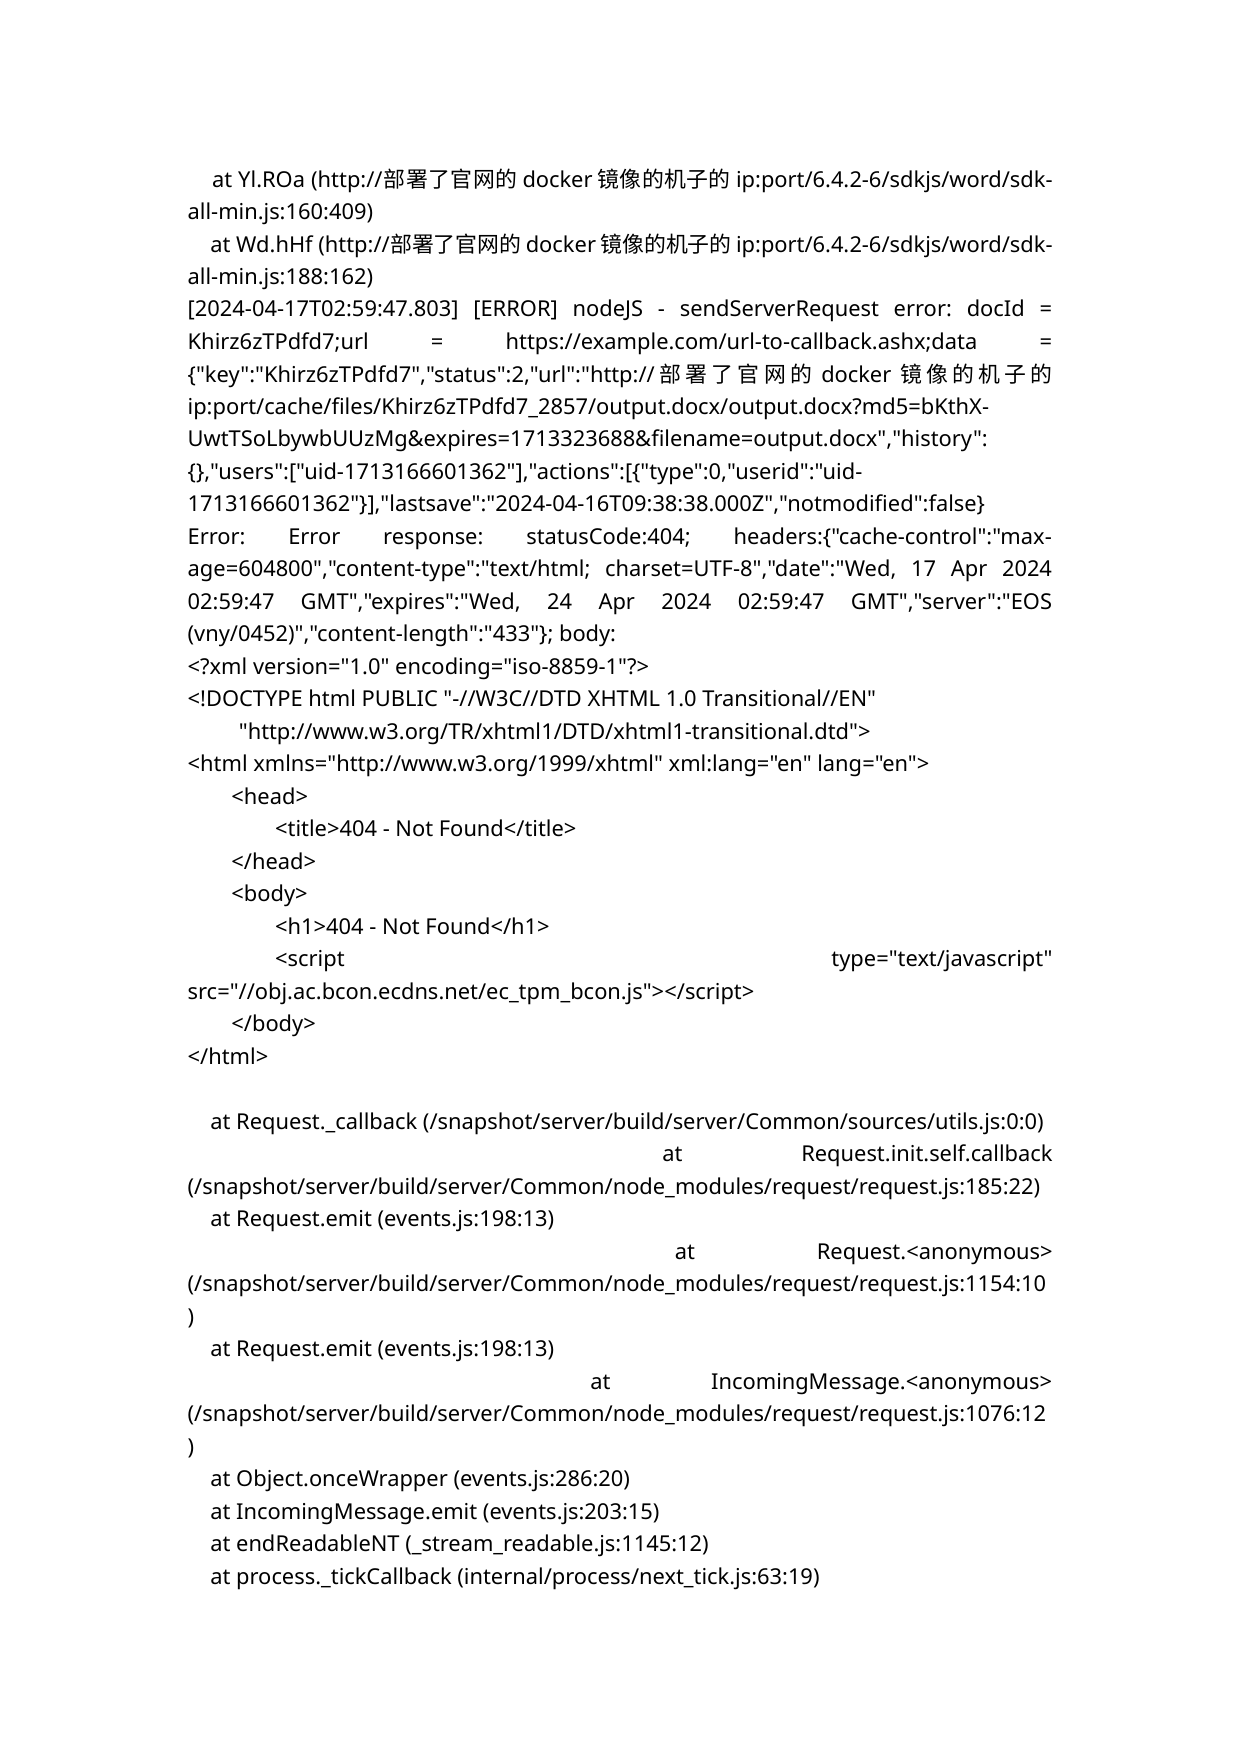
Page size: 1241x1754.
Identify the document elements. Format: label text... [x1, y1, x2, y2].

text at IncomingMessage.<anonymous> (/snapshot/server/build/server/Common/node_modules/request/request.js:1076:12) [187, 1364, 1053, 1462]
text <html xmlns="http://www.w3.org/1999/xhtml" xml:lang="en" lang="en"> [187, 747, 1053, 779]
text at Request.<anonymous> (/snapshot/server/build/server/Common/node_modules/request/request.js:1154:10) [187, 1234, 1053, 1332]
text at endReadableNT (_stream_readable.js:1145:12) [187, 1527, 1053, 1559]
text at Yl.ROa (http://部署了官网的docker镜像的机子的ip:port/6.4.2-6/sdkjs/word/sdk-all-min.js:160:409) [187, 162, 1053, 227]
text </head> [187, 844, 1053, 877]
text <head> [187, 779, 1053, 812]
text <h1>404 - Not Found</h1> [187, 909, 1053, 942]
text at Request.emit (events.js:198:13) [187, 1202, 1053, 1234]
text <!DOCTYPE html PUBLIC "-//W3C//DTD XHTML 1.0 Transitional//EN" [187, 682, 1053, 714]
text at IncomingMessage.emit (events.js:203:15) [187, 1494, 1053, 1527]
text at Request.emit (events.js:198:13) [187, 1332, 1053, 1364]
text <script type="text/javascript" src="//obj.ac.bcon.ecdns.net/ec_tpm_bcon.js"></script> [187, 942, 1053, 1007]
text </html> [187, 1039, 1053, 1072]
text Error: Error response: statusCode:404; headers:{"cache-control":"max-age=604800","content-type":"text/html; charset=UTF-8","date":"Wed, 17 Apr 2024 02:59:47 GMT","expires":"Wed, 24 Apr 2024 02:59:47 GMT","server":"EOS (vny/0452)","content-length":"433"}; body: [187, 519, 1053, 649]
text at Wd.hHf (http://部署了官网的docker镜像的机子的ip:port/6.4.2-6/sdkjs/word/sdk-all-min.js:188:162) [187, 227, 1053, 292]
text at Request._callback (/snapshot/server/build/server/Common/sources/utils.js:0:0) [187, 1104, 1053, 1137]
text [2024-04-17T02:59:47.803] [ERROR] nodeJS - sendServerRequest error: docId = Khirz6zTPdfd7;url = https://example.com/url-to-callback.ashx;data = {"key":"Khirz6zTPdfd7","status":2,"url":"http://部署了官网的docker镜像的机子的ip:port/cache/files/Khirz6zTPdfd7_2857/output.docx/output.docx?md5=bKthX-UwtTSoLbywbUUzMg&expires=1713323688&filename=output.docx","history":{},"users":["uid-1713166601362"],"actions":[{"type":0,"userid":"uid-1713166601362"}],"lastsave":"2024-04-16T09:38:38.000Z","notmodified":false} [187, 292, 1053, 519]
text </body> [187, 1007, 1053, 1039]
text at Request.init.self.callback (/snapshot/server/build/server/Common/node_modules/request/request.js:185:22) [187, 1137, 1053, 1202]
text <title>404 - Not Found</title> [187, 812, 1053, 844]
text "http://www.w3.org/TR/xhtml1/DTD/xhtml1-transitional.dtd"> [187, 714, 1053, 747]
text at Object.onceWrapper (events.js:286:20) [187, 1462, 1053, 1494]
text <body> [187, 877, 1053, 909]
text at process._tickCallback (internal/process/next_tick.js:63:19) [187, 1559, 1053, 1592]
text <?xml version="1.0" encoding="iso-8859-1"?> [187, 649, 1053, 682]
